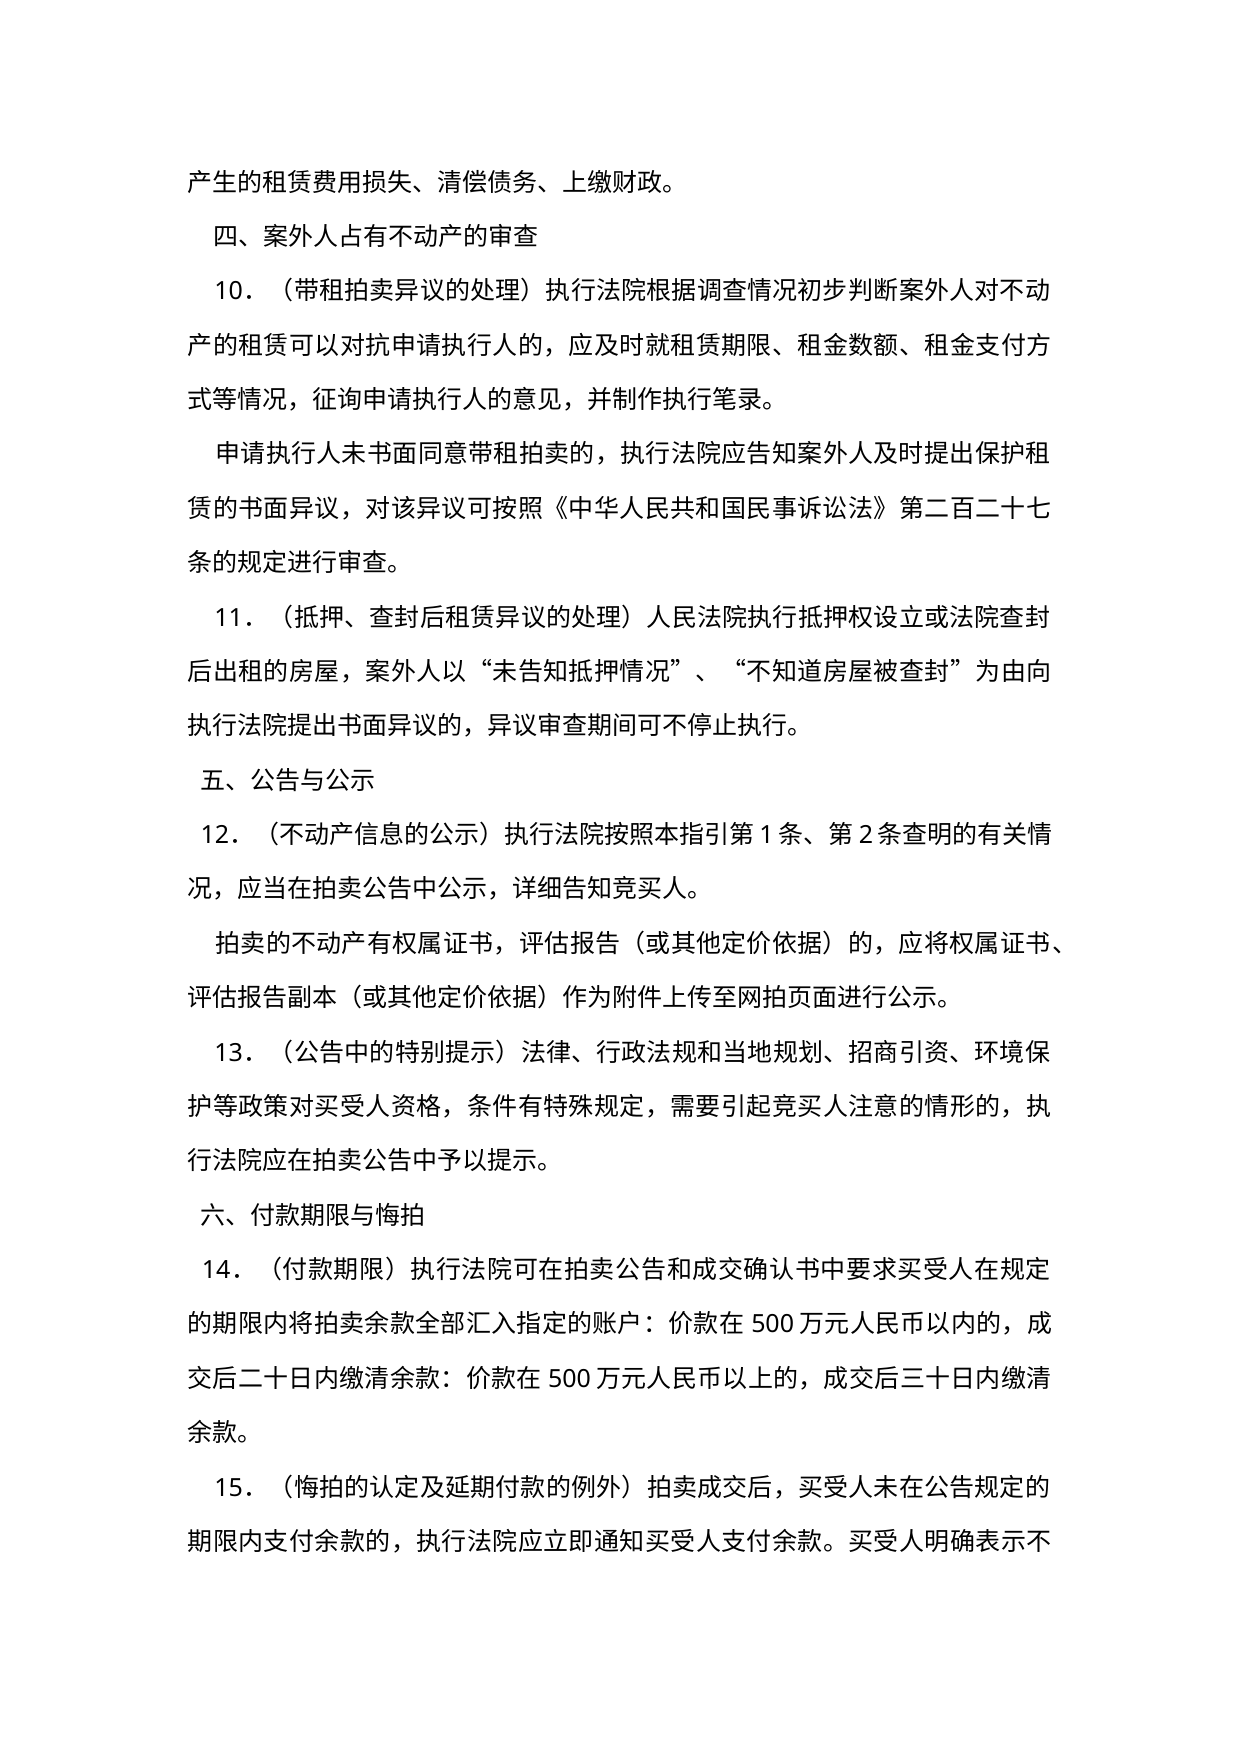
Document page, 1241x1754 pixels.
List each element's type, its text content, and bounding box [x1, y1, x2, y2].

text 14．（付款期限）执行法院可在拍卖公告和成交确认书中要求买受人在规定的期限内将拍卖余款全部汇入指定的账户：价款在500万元人民币以内的，成交后二十日内缴清余款：价款在500万元人民币以上的，成交后三十日内缴清余款。 [187, 1249, 1053, 1449]
text 五、公告与公示 [187, 760, 1053, 796]
text 六、付款期限与悔拍 [187, 1195, 1053, 1231]
text 12．（不动产信息的公示）执行法院按照本指引第1条、第2条查明的有关情况，应当在拍卖公告中公示，详细告知竞买人。 [187, 814, 1053, 905]
text 拍卖的不动产有权属证书，评估报告（或其他定价依据）的，应将权属证书、评估报告副本（或其他定价依据）作为附件上传至网拍页面进行公示。 [187, 923, 1053, 1014]
text 申请执行人未书面同意带租拍卖的，执行法院应告知案外人及时提出保护租赁的书面异议，对该异议可按照《中华人民共和国民事诉讼法》第二百二十七条的规定进行审查。 [187, 434, 1053, 579]
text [187, 162, 1053, 198]
text 13．（公告中的特别提示）法律、行政法规和当地规划、招商引资、环境保护等政策对买受人资格，条件有特殊规定，需要引起竞买人注意的情形的，执行法院应在拍卖公告中予以提示。 [187, 1032, 1053, 1177]
text 四、案外人占有不动产的审查 [187, 216, 1053, 253]
text 11．（抵押、查封后租赁异议的处理）人民法院执行抵押权设立或法院查封后出租的房屋，案外人以“未告知抵押情况”、“不知道房屋被查封”为由向执行法院提出书面异议的，异议审查期间可不停止执行。 [187, 597, 1053, 742]
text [187, 1467, 1053, 1558]
text 10．（带租拍卖异议的处理）执行法院根据调查情况初步判断案外人对不动产的租赁可以对抗申请执行人的，应及时就租赁期限、租金数额、租金支付方式等情况，征询申请执行人的意见，并制作执行笔录。 [187, 271, 1053, 416]
